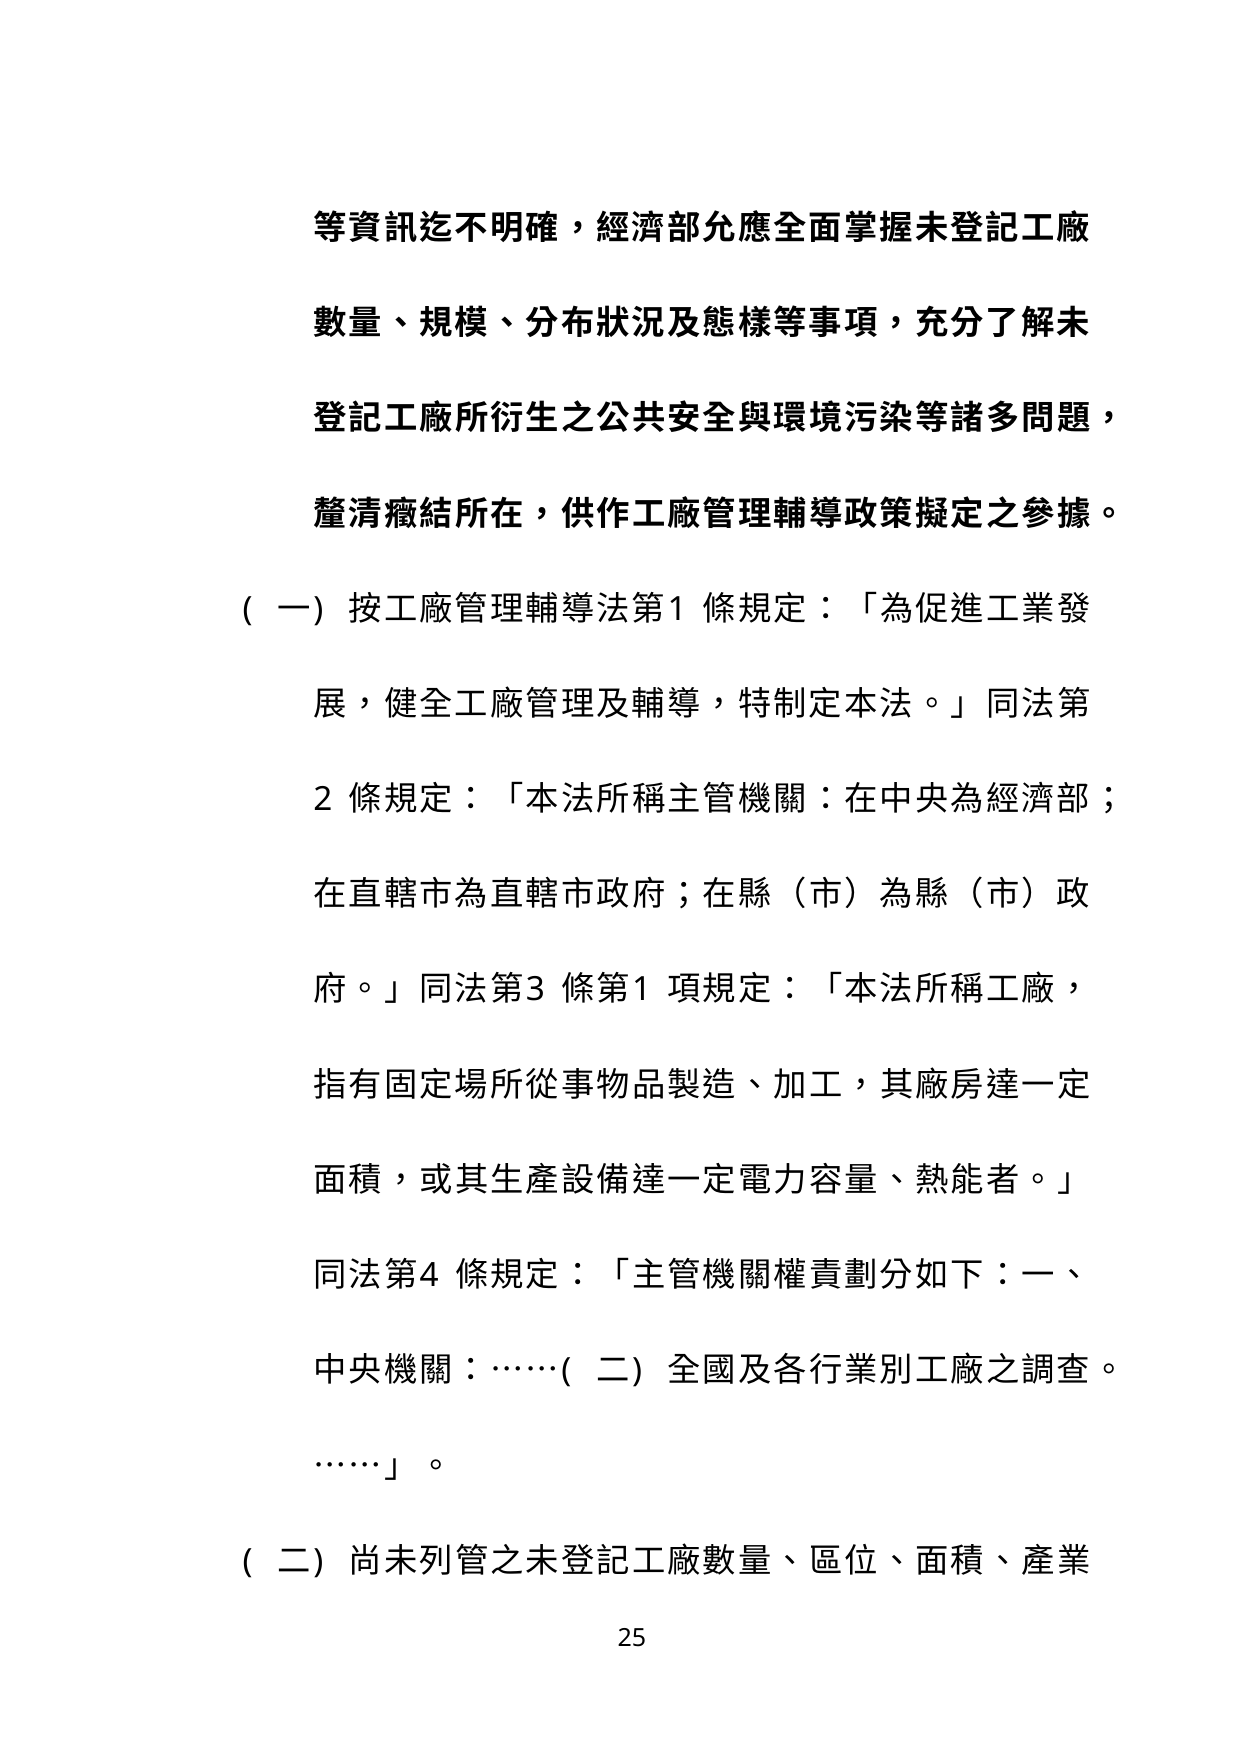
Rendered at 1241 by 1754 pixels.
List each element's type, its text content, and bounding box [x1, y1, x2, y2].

subtitle 尚未列管之未登記工廠數量、區位、面積、產業種類等資訊迄不明確，經濟部允應全面掌握未登記工廠數量、規模、分布狀況及態樣等事項，充分了解未登記工廠所衍生之公共安全與環境污染等諸多問題，釐清癥結所在，供作工廠管理輔導政策擬定之參據。 [207, 177, 1092, 558]
subtitle 按工廠管理輔導法第1條規定：「為促進工業發展，健全工廠管理及輔導，特制定本法。」同法第2條規定：「本法所稱主管機關：在中央為經濟部；在直轄市為直轄市政府；在縣（市）為縣（市）政府。」同法第3條第1項規定：「本法所稱工廠，指有固定場所從事物品製造、加工，其廠房達一定面積，或其生產設備達一定電力容量、熱能者。」同法第4條規定：「主管機關權責劃分如下：一、中央機關：……(二)全國及各行業別工廠之調查。……」。 [242, 558, 1092, 1510]
